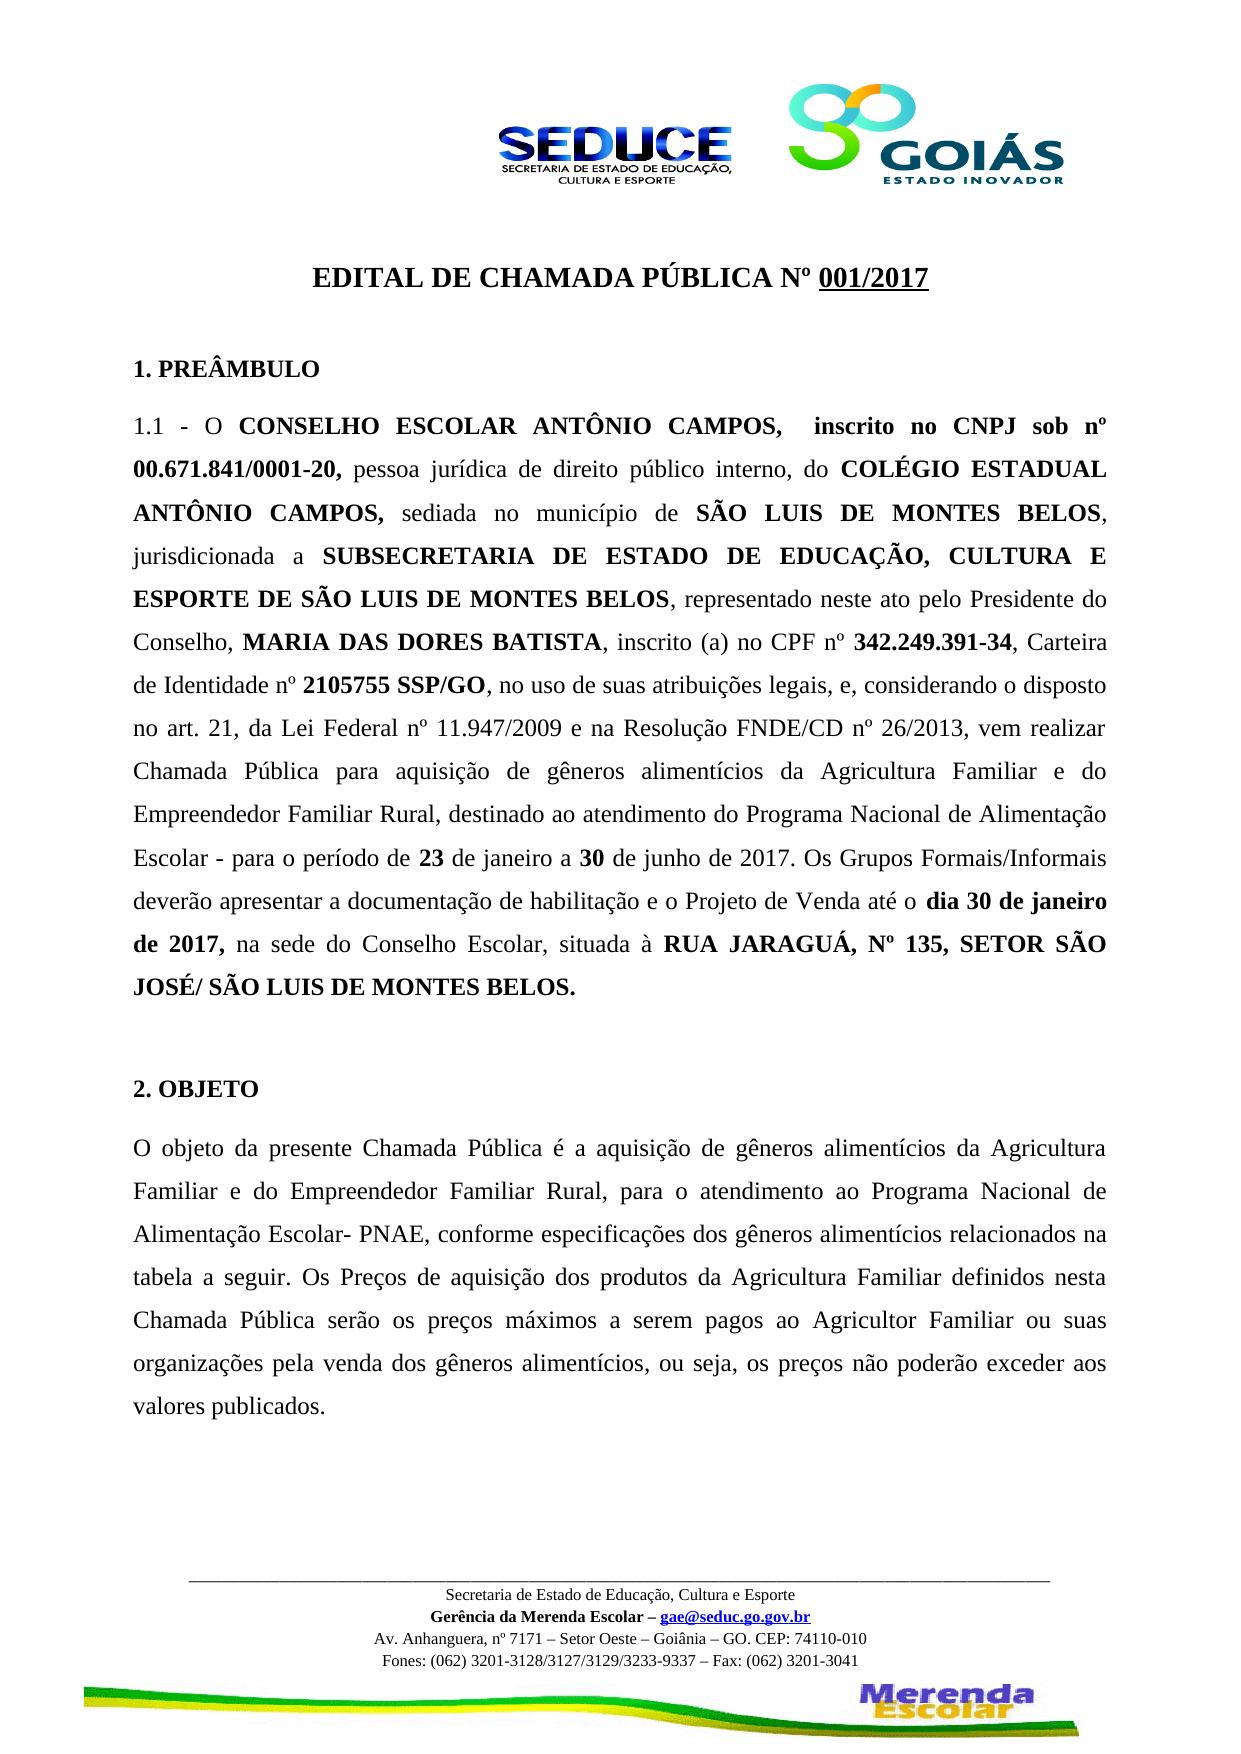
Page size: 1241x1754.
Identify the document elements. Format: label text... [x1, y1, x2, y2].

picture [477, 73, 1108, 212]
text EDITAL DE CHAMADA PÚBLICA Nº 001/2017 [133, 260, 1107, 294]
text O objeto da presente Chamada Pública é a aquisição de gêneros alimentícios da Agricultura Familiar e do Empreendedor Familiar Rural, para o atendimento ao Programa Nacional de Alimentação Escolar- PNAE, conforme especificações dos gêneros alimentícios relacionados na tabela a seguir. Os Preços de aquisição dos produtos da Agricultura Familiar definidos nesta Chamada Pública serão os preços máximos a serem pagos ao Agricultor Familiar ou suas organizações pela venda dos gêneros alimentícios, ou seja, os preços não poderão exceder aos valores publicados. [133, 1133, 1107, 1420]
text 1. PREÂMBULO [133, 354, 1107, 383]
text 1.1 - O CONSELHO ESCOLAR ANTÔNIO CAMPOS, inscrito no CNPJ sob nº 00.671.841/0001-20, pessoa jurídica de direito público interno, do COLÉGIO ESTADUAL ANTÔNIO CAMPOS, sediada no município de SÃO LUIS DE MONTES BELOS, jurisdicionada a SUBSECRETARIA DE ESTADO DE EDUCAÇÃO, CULTURA E ESPORTE DE SÃO LUIS DE MONTES BELOS, representado neste ato pelo Presidente do Conselho, MARIA DAS DORES BATISTA, inscrito (a) no CPF nº 342.249.391-34, Carteira de Identidade nº 2105755 SSP/GO, no uso de suas atribuições legais, e, considerando o disposto no art. 21, da Lei Federal nº 11.947/2009 e na Resolução FNDE/CD nº 26/2013, vem realizar Chamada Pública para aquisição de gêneros alimentícios da Agricultura Familiar e do Empreendedor Familiar Rural, destinado ao atendimento do Programa Nacional de Alimentação Escolar - para o período de 23 de janeiro a 30 de junho de 2017. Os Grupos Formais/Informais deverão apresentar a documentação de habilitação e o Projeto de Venda até o dia 30 de janeiro de 2017, na sede do Conselho Escolar, situada à RUA JARAGUÁ, Nº 135, SETOR SÃO JOSÉ/ SÃO LUIS DE MONTES BELOS. [133, 411, 1107, 1001]
text 2. OBJETO [133, 1074, 1107, 1103]
